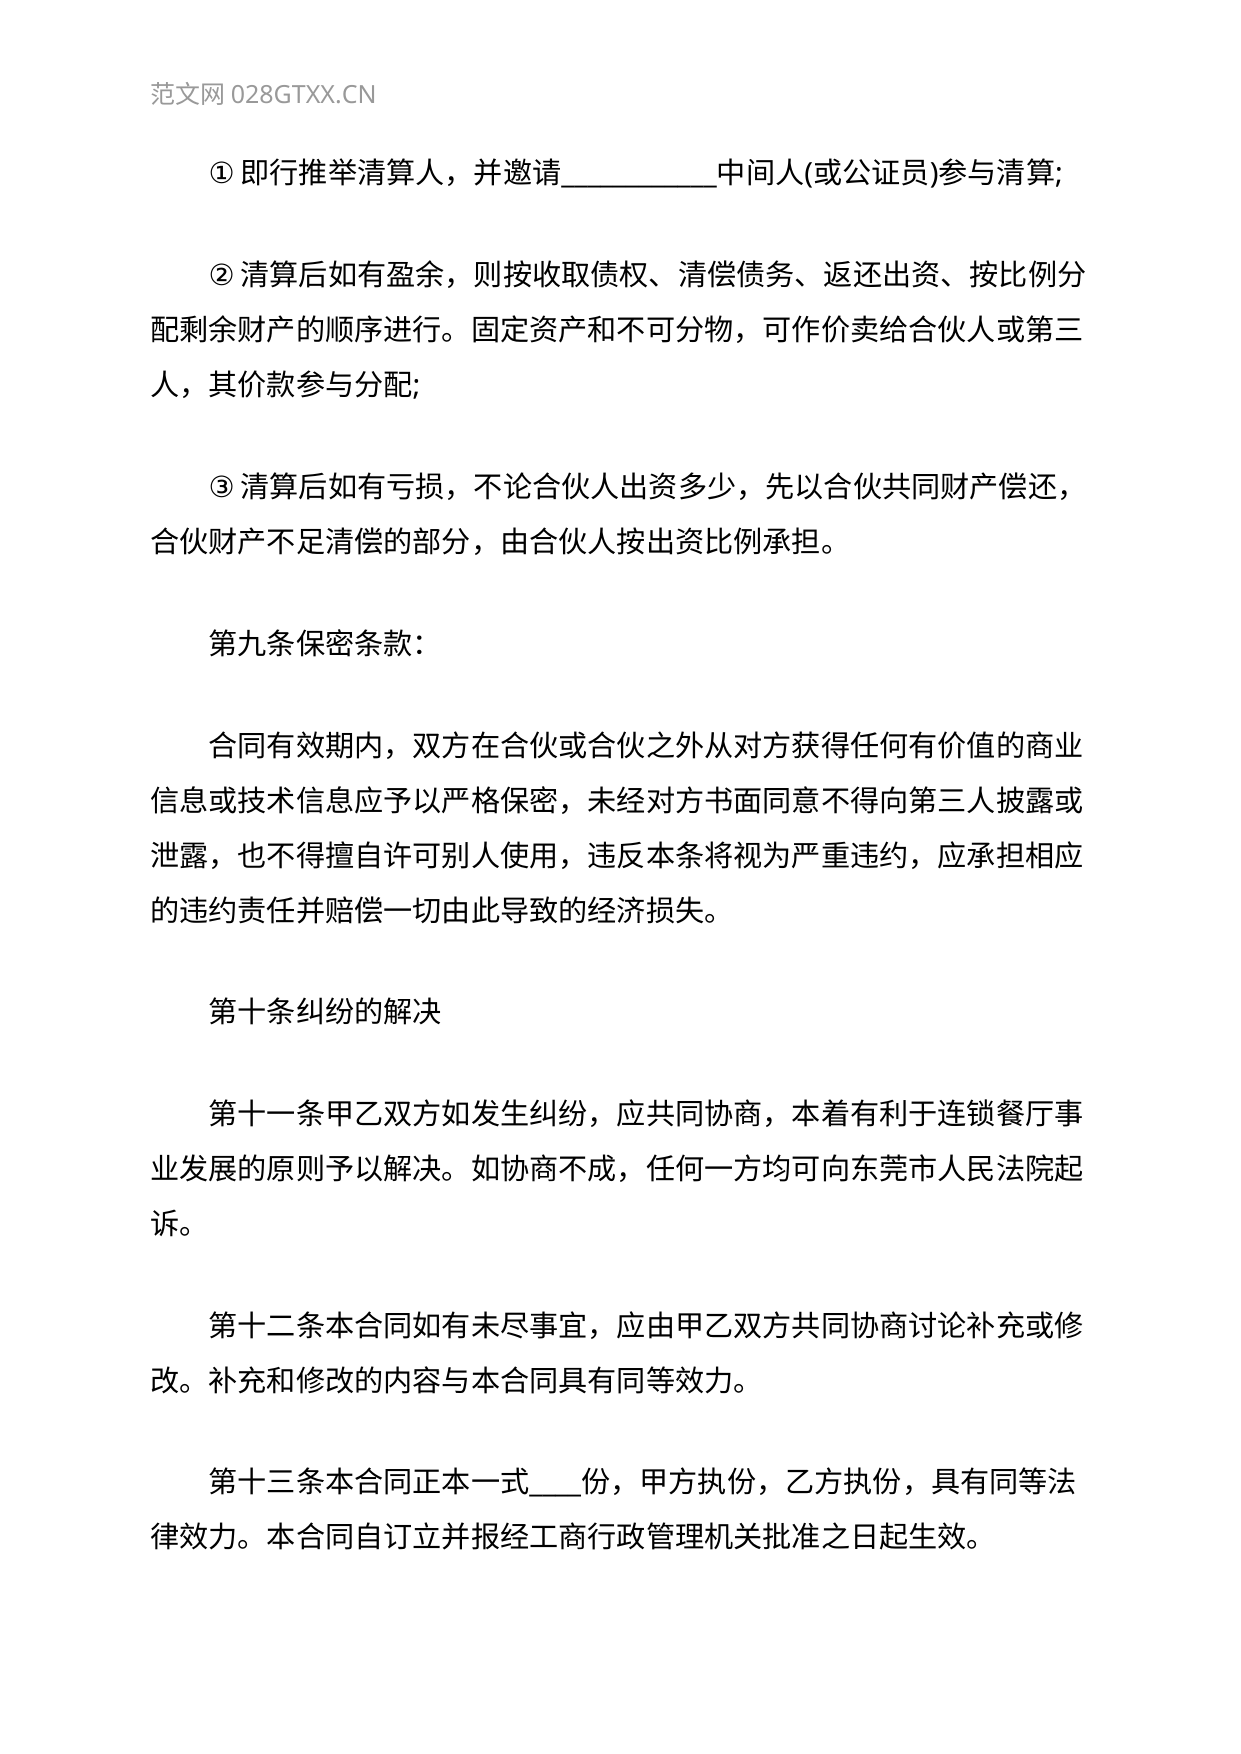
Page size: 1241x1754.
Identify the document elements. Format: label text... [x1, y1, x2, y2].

text 第十二条本合同如有未尽事宜，应由甲乙双方共同协商讨论补充或修改。补充和修改的内容与本合同具有同等效力。 [150, 1302, 1090, 1399]
text 第九条保密条款： [150, 621, 1090, 663]
text 第十一条甲乙双方如发生纠纷，应共同协商，本着有利于连锁餐厅事业发展的原则予以解决。如协商不成，任何一方均可向东莞市人民法院起诉。 [150, 1091, 1090, 1243]
text ①即行推举清算人，并邀请____________中间人(或公证员)参与清算; [150, 150, 1090, 192]
text ②清算后如有盈余，则按收取债权、清偿债务、返还出资、按比例分配剩余财产的顺序进行。固定资产和不可分物，可作价卖给合伙人或第三人，其价款参与分配; [150, 252, 1090, 404]
text ③清算后如有亏损，不论合伙人出资多少，先以合伙共同财产偿还，合伙财产不足清偿的部分，由合伙人按出资比例承担。 [150, 464, 1090, 561]
text 第十三条本合同正本一式____份，甲方执份，乙方执份，具有同等法律效力。本合同自订立并报经工商行政管理机关批准之日起生效。 [150, 1459, 1090, 1556]
text 合同有效期内，双方在合伙或合伙之外从对方获得任何有价值的商业信息或技术信息应予以严格保密，未经对方书面同意不得向第三人披露或泄露，也不得擅自许可别人使用，违反本条将视为严重违约，应承担相应的违约责任并赔偿一切由此导致的经济损失。 [150, 722, 1090, 929]
text 第十条纠纷的解决 [150, 989, 1090, 1031]
